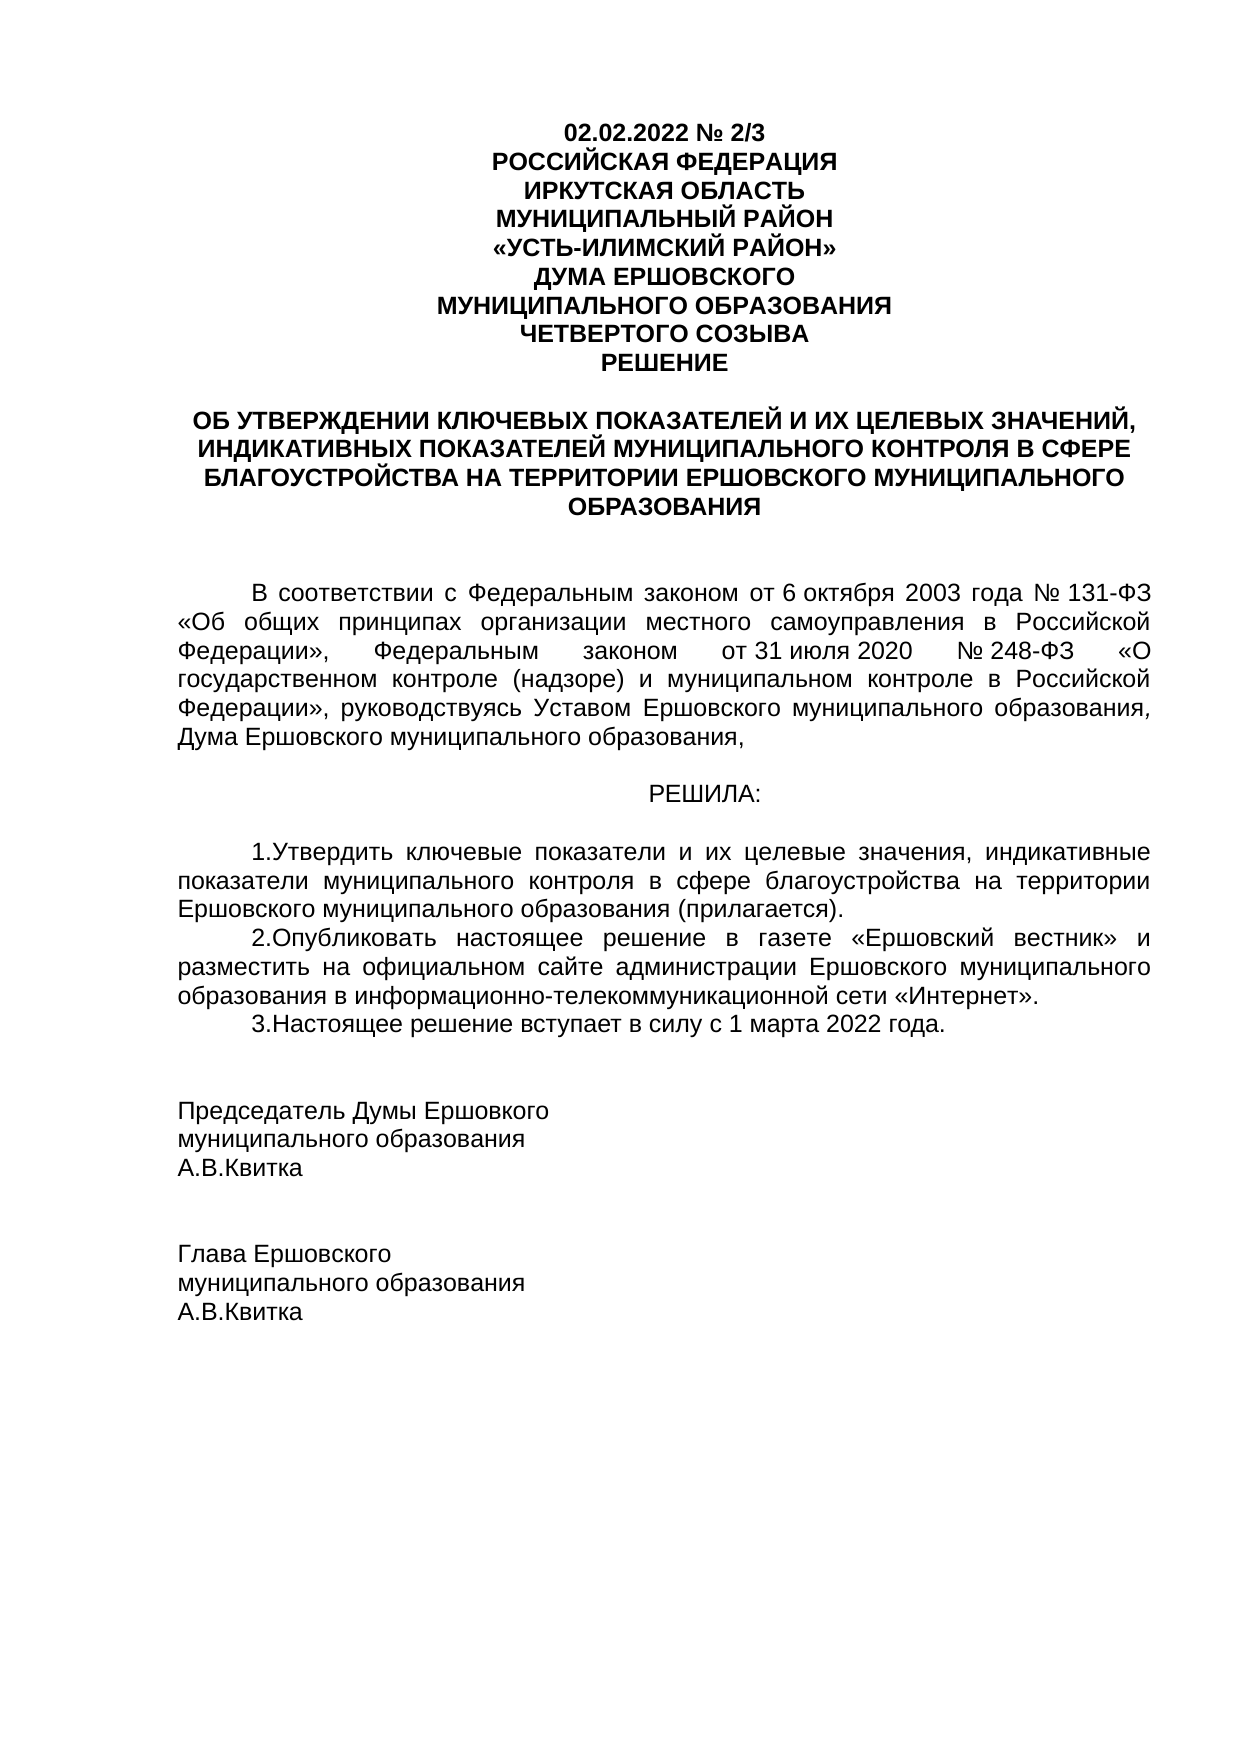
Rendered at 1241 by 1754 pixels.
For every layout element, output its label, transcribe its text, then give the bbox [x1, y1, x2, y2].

text 3.Настоящее решение вступает в силу с 1 марта 2022 года. [177, 1009, 1152, 1038]
text В соответствии с Федеральным законом от 6 октября 2003 года № 131-ФЗ «Об общих принципах организации местного самоуправления в Российской Федерации», Федеральным законом от 31 июля 2020 № 248-ФЗ «О государственном контроле (надзоре) и муниципальном контроле в Российской Федерации», руководствуясь Уставом Ершовского муниципального образования, Дума Ершовского муниципального образования, [177, 636, 1152, 751]
text ИРКУТСКАЯ ОБЛАСТЬ [177, 176, 1152, 204]
text А.В.Квитка [177, 1297, 1152, 1326]
text 2.Опубликовать настоящее решение в газете «Ершовский вестник» и разместить на официальном сайте администрации Ершовского муниципального образования в информационно-телекоммуникационной сети «Интернет». [177, 923, 1152, 1009]
text «УСТЬ-ИЛИМСКИЙ РАЙОН» [177, 233, 1152, 262]
text 02.02.2022 № 2/3 [177, 118, 1152, 147]
text А.В.Квитка [177, 1153, 1152, 1182]
text РОССИЙСКАЯ ФЕДЕРАЦИЯ [177, 147, 1152, 176]
text МУНИЦИПАЛЬНЫЙ РАЙОН [177, 204, 1152, 233]
text муниципального образования [177, 1124, 1152, 1153]
text ДУМА ЕРШОВСКОГО [177, 262, 1152, 291]
text ЧЕТВЕРТОГО СОЗЫВА [177, 319, 1152, 348]
text Глава Ершовского [177, 1239, 1152, 1268]
text муниципального образования [177, 1268, 1152, 1297]
text ОБ УТВЕРЖДЕНИИ КЛЮЧЕВЫХ ПОКАЗАТЕЛЕЙ И ИХ ЦЕЛЕВЫХ ЗНАЧЕНИЙ, ИНДИКАТИВНЫХ ПОКАЗАТЕЛЕЙ МУНИЦИПАЛЬНОГО КОНТРОЛЯ В СФЕРЕ БЛАГОУСТРОЙСТВА НА ТЕРРИТОРИИ ЕРШОВСКОГО МУНИЦИПАЛЬНОГО ОБРАЗОВАНИЯ [177, 406, 1152, 521]
text РЕШЕНИЕ [177, 348, 1152, 377]
text Председатель Думы Ершовкого [177, 1096, 1152, 1124]
text МУНИЦИПАЛЬНОГО ОБРАЗОВАНИЯ [177, 291, 1152, 319]
text РЕШИЛА: [648, 779, 1152, 808]
text 1.Утвердить ключевые показатели и их целевые значения, индикативные показатели муниципального контроля в сфере благоустройства на территории Ершовского муниципального образования (прилагается). [177, 837, 1152, 923]
